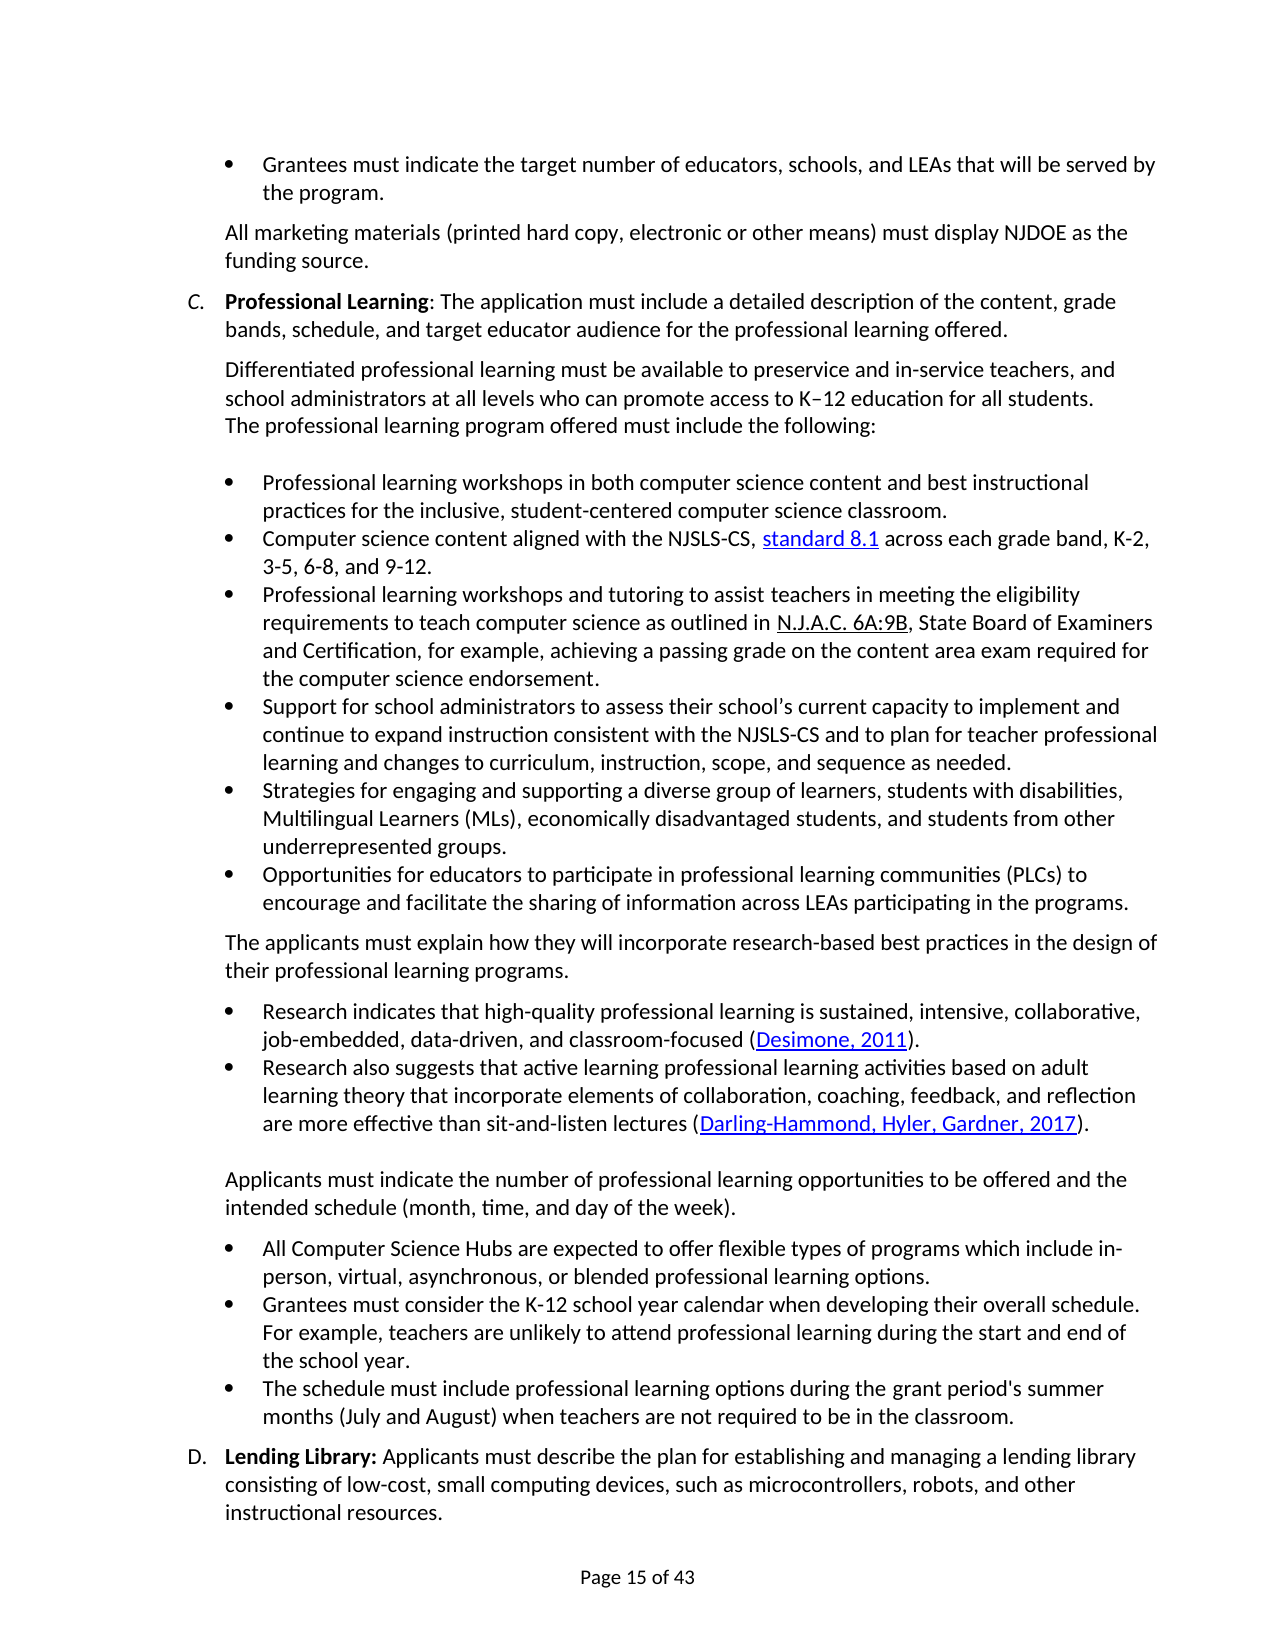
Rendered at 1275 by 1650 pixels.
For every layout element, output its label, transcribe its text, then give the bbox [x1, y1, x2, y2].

text Applicants must indicate the number of professional learning opportunities to be offered and the intended schedule (month, time, and day of the week). [225, 1137, 1162, 1221]
text The professional learning program offered must include the following: [225, 412, 1162, 440]
text The applicants must explain how they will incorporate research-based best practices in the design of their professional learning programs. [225, 928, 1162, 984]
list Computer science content aligned with the NJSLS-CS, standard 8.1 across each grade band, K-2, 3-5, 6-8, and 9-12. [225, 524, 1162, 580]
list All Computer Science Hubs are expected to offer flexible types of programs which include in-person, virtual, asynchronous, or blended professional learning options. [225, 1234, 1162, 1290]
list Support for school administrators to assess their school’s current capacity to implement and continue to expand instruction consistent with the NJSLS-CS and to plan for teacher professional learning and changes to curriculum, instruction, scope, and sequence as needed. [225, 692, 1162, 776]
text All marketing materials (printed hard copy, electronic or other means) must display NJDOE as the funding source. [225, 218, 1162, 274]
list Lending Library: Applicants must describe the plan for establishing and managing a lending library consisting of low-cost, small computing devices, such as microcontrollers, robots, and other instructional resources. [187, 1442, 1162, 1526]
list Research also suggests that active learning professional learning activities based on adult learning theory that incorporate elements of collaboration, coaching, feedback, and reflection are more effective than sit-and-listen lectures (Darling-Hammond, Hyler, Gardner, 2017). [225, 1053, 1162, 1137]
text Differentiated professional learning must be available to preservice and in-service teachers, and school administrators at all levels who can promote access to K–12 education for all students. [225, 356, 1162, 412]
list Research indicates that high-quality professional learning is sustained, intensive, collaborative, job-embedded, data-driven, and classroom-focused (Desimone, 2011). [225, 997, 1162, 1053]
list Grantees must indicate the target number of educators, schools, and LEAs that will be served by the program. [225, 150, 1162, 206]
list Grantees must consider the K-12 school year calendar when developing their overall schedule. For example, teachers are unlikely to attend professional learning during the start and end of the school year. [225, 1290, 1162, 1374]
list Opportunities for educators to participate in professional learning communities (PLCs) to encourage and facilitate the sharing of information across LEAs participating in the programs. [225, 860, 1162, 916]
list Professional learning workshops and tutoring to assist teachers in meeting the eligibility requirements to teach computer science as outlined in N.J.A.C. 6A:9B, State Board of Examiners and Certification, for example, achieving a passing grade on the content area exam required for the computer science endorsement. [225, 580, 1162, 692]
list Strategies for engaging and supporting a diverse group of learners, students with disabilities, Multilingual Learners (MLs), economically disadvantaged students, and students from other underrepresented groups. [225, 776, 1162, 860]
list Professional Learning: The application must include a detailed description of the content, grade bands, schedule, and target educator audience for the professional learning offered. [187, 287, 1162, 343]
list The schedule must include professional learning options during the grant period's summer months (July and August) when teachers are not required to be in the classroom. [225, 1374, 1162, 1430]
list Professional learning workshops in both computer science content and best instructional practices for the inclusive, student-centered computer science classroom. [225, 468, 1162, 524]
